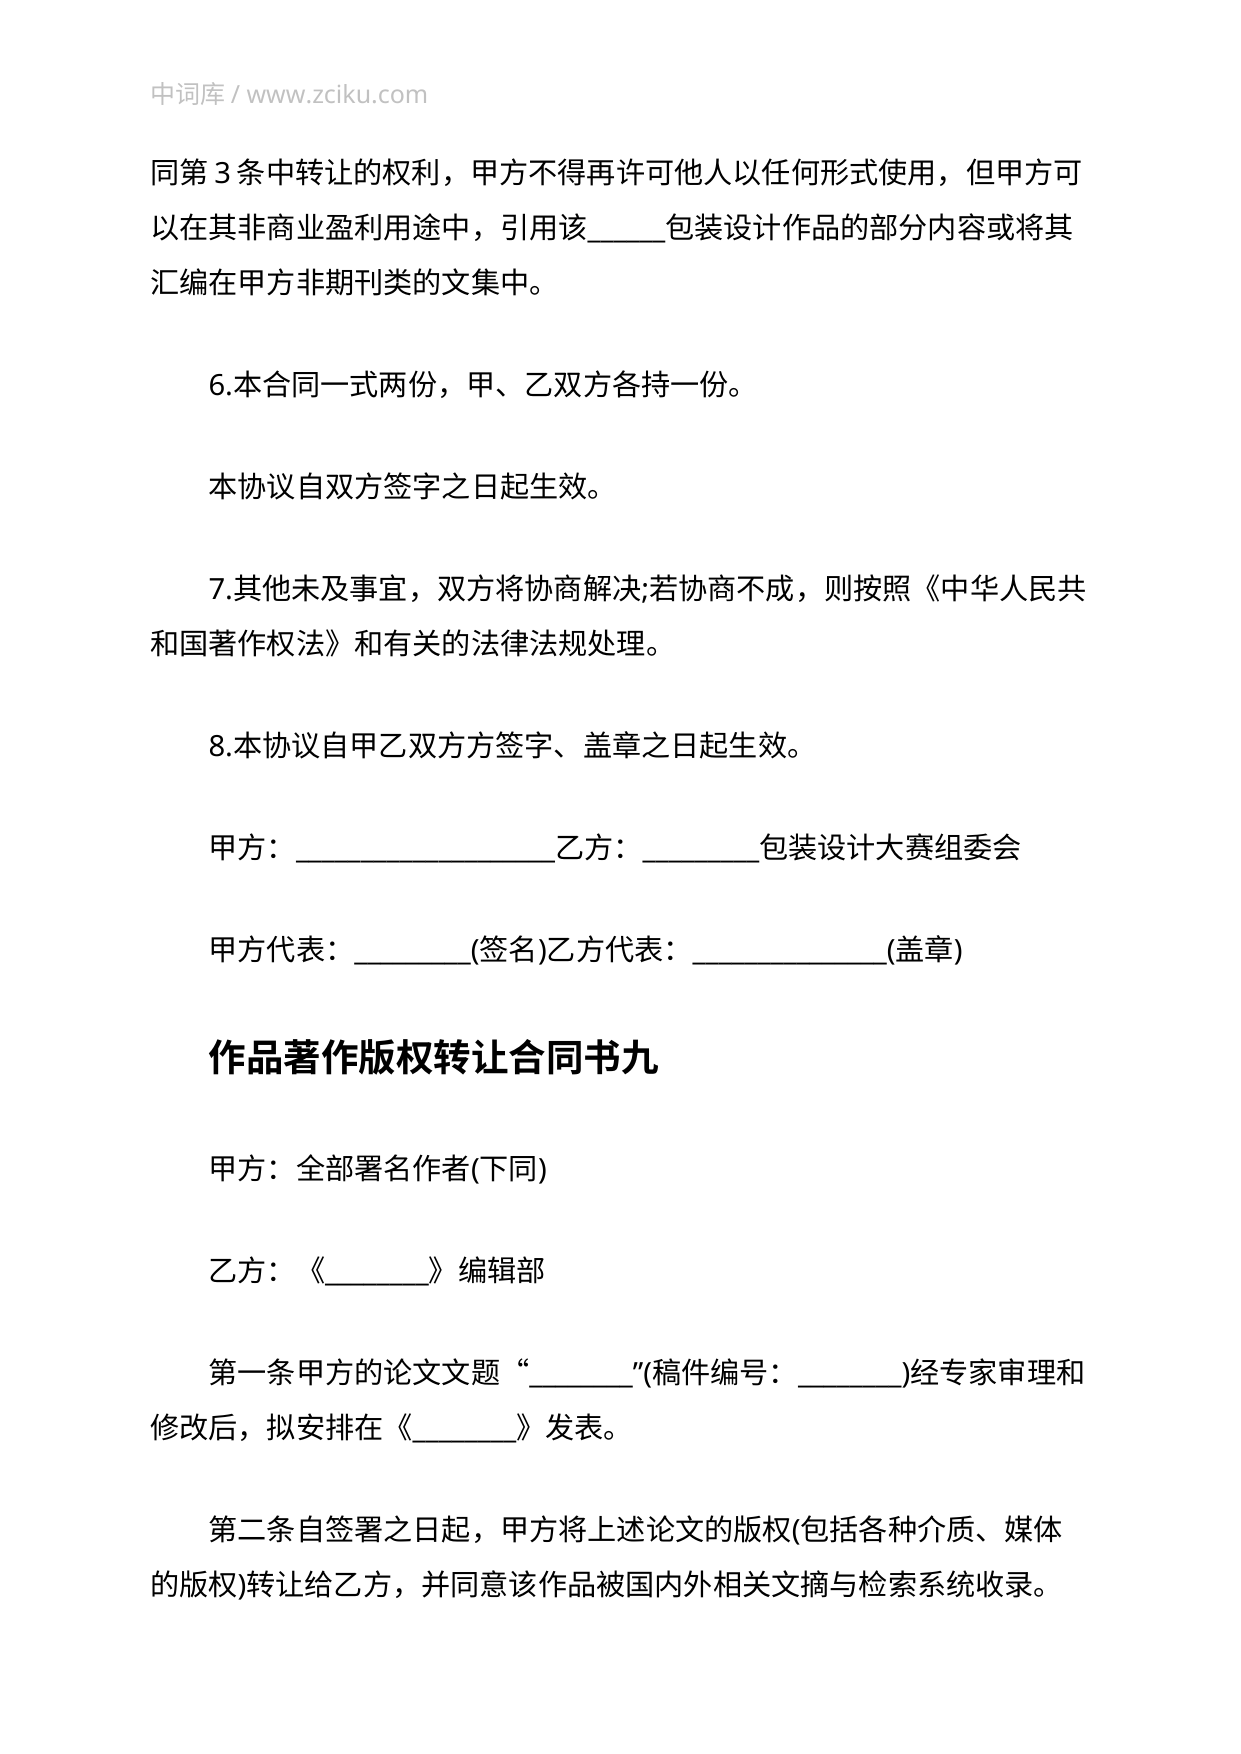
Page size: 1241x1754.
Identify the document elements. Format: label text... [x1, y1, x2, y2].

text 甲方代表：_________(签名)乙方代表：_______________(盖章) [150, 926, 1090, 969]
text 作品著作版权转让合同书九 [150, 1028, 1090, 1082]
text 8.本协议自甲乙双方方签字、盖章之日起生效。 [150, 722, 1090, 765]
text 甲方：____________________乙方：_________包装设计大赛组委会 [150, 824, 1090, 867]
text 6.本合同一式两份，甲、乙双方各持一份。 [150, 362, 1090, 404]
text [150, 1507, 1090, 1604]
text 第一条甲方的论文文题“________”(稿件编号：________)经专家审理和修改后，拟安排在《________》发表。 [150, 1349, 1090, 1447]
text 甲方：全部署名作者(下同) [150, 1146, 1090, 1188]
text 本协议自双方签字之日起生效。 [150, 464, 1090, 506]
text 乙方：《________》编辑部 [150, 1248, 1090, 1290]
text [150, 150, 1090, 302]
text 7.其他未及事宜，双方将协商解决;若协商不成，则按照《中华人民共和国著作权法》和有关的法律法规处理。 [150, 566, 1090, 663]
